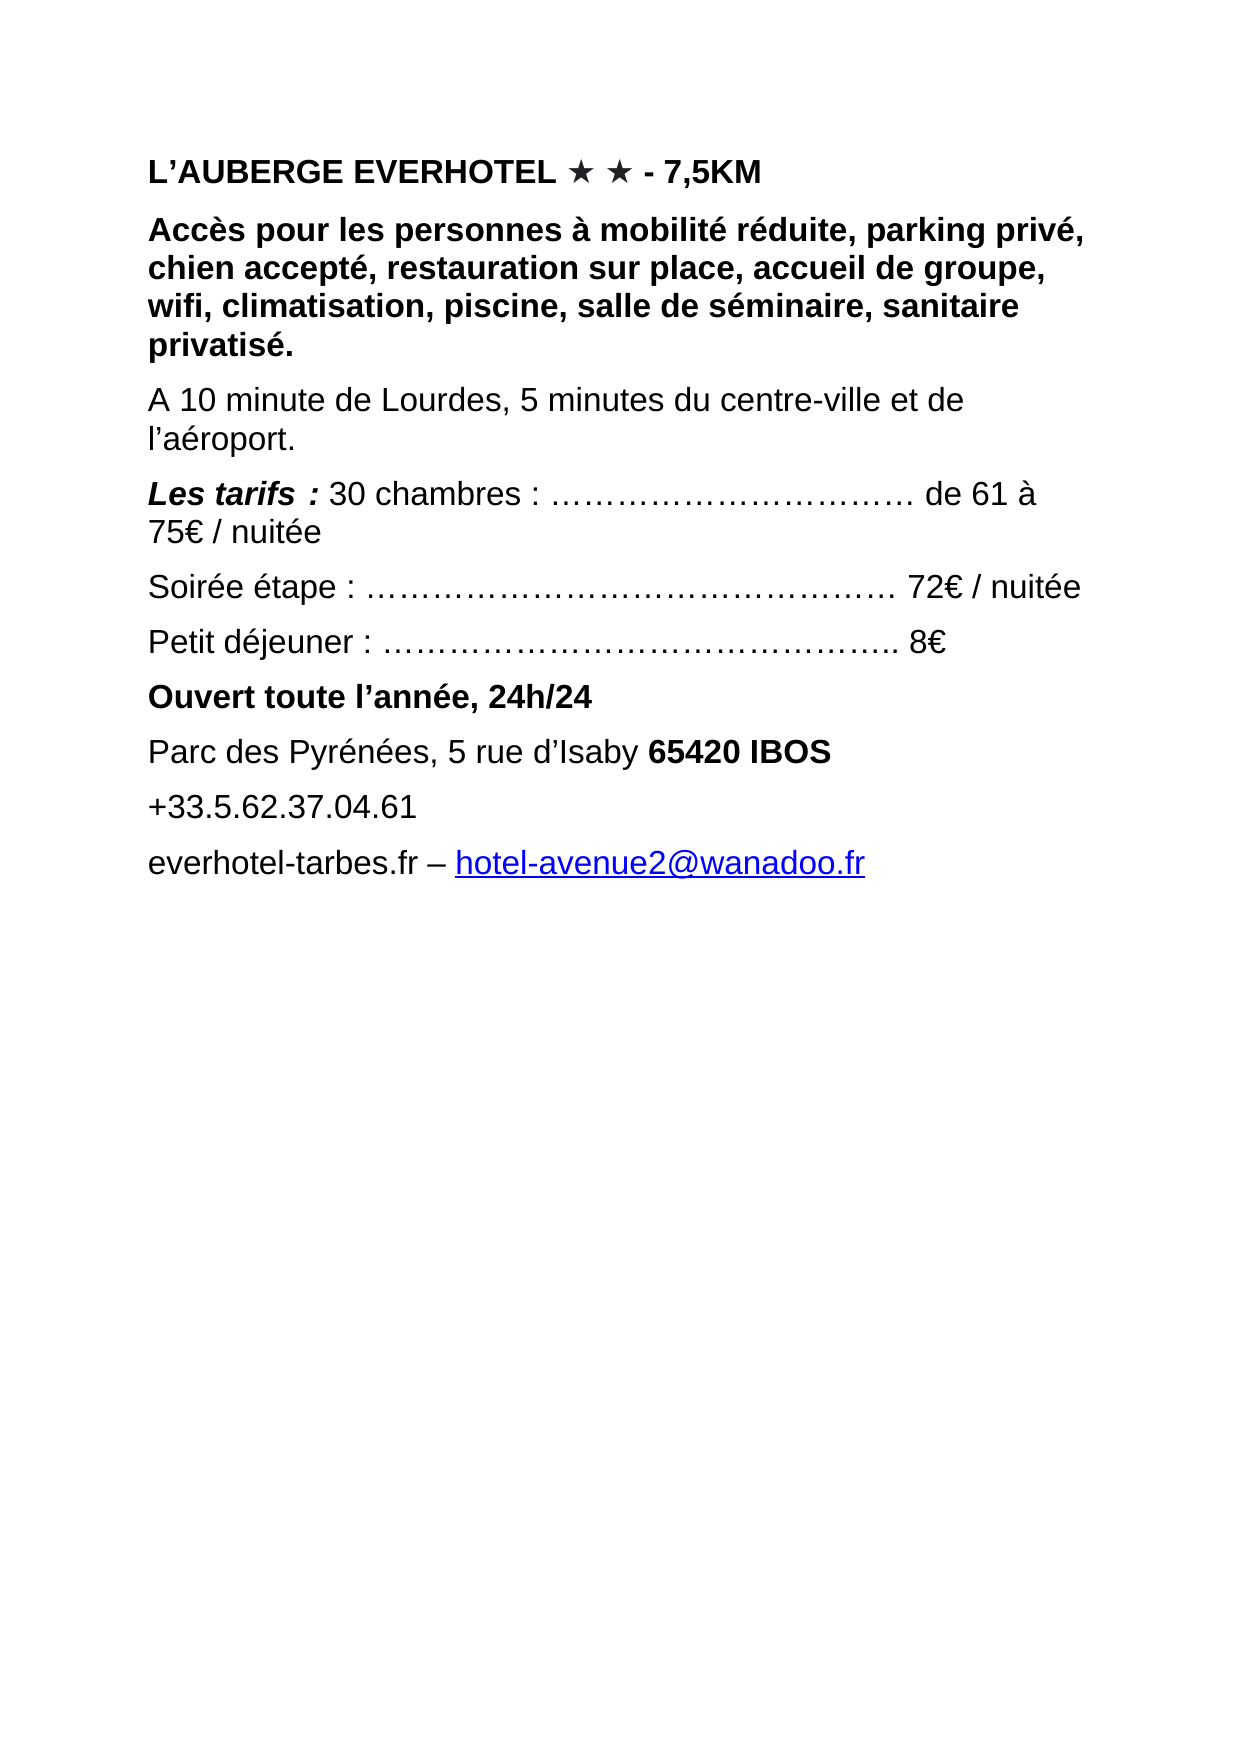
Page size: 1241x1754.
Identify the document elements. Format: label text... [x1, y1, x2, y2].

text A 10 minute de Lourdes, 5 minutes du centre-ville et de l’aéroport. [148, 380, 1093, 457]
text Les tarifs : 30 chambres : …………………………… de 61 à 75€ / nuitée [148, 474, 1093, 551]
text Parc des Pyrénées, 5 rue d’Isaby 65420 IBOS [148, 732, 1093, 771]
text L’AUBERGE EVERHOTEL ★ ★ - 7,5KM [148, 148, 566, 193]
text Accès pour les personnes à mobilité réduite, parking privé, chien accepté, restauration sur place, accueil de groupe, wifi, climatisation, piscine, salle de séminaire, sanitaire privatisé. [148, 210, 1093, 363]
text Petit déjeuner : ……………………………………….. 8€ [148, 622, 1093, 661]
text everhotel-tarbes.fr – hotel-avenue2@wanadoo.fr [148, 843, 1093, 881]
text L’AUBERGE EVERHOTEL ★ ★ - 7,5KM [643, 148, 1093, 193]
text Soirée étape : ………………………………………… 72€ / nuitée [148, 567, 1093, 606]
text +33.5.62.37.04.61 [148, 788, 1093, 826]
text Ouvert toute l’année, 24h/24 [148, 677, 1093, 716]
